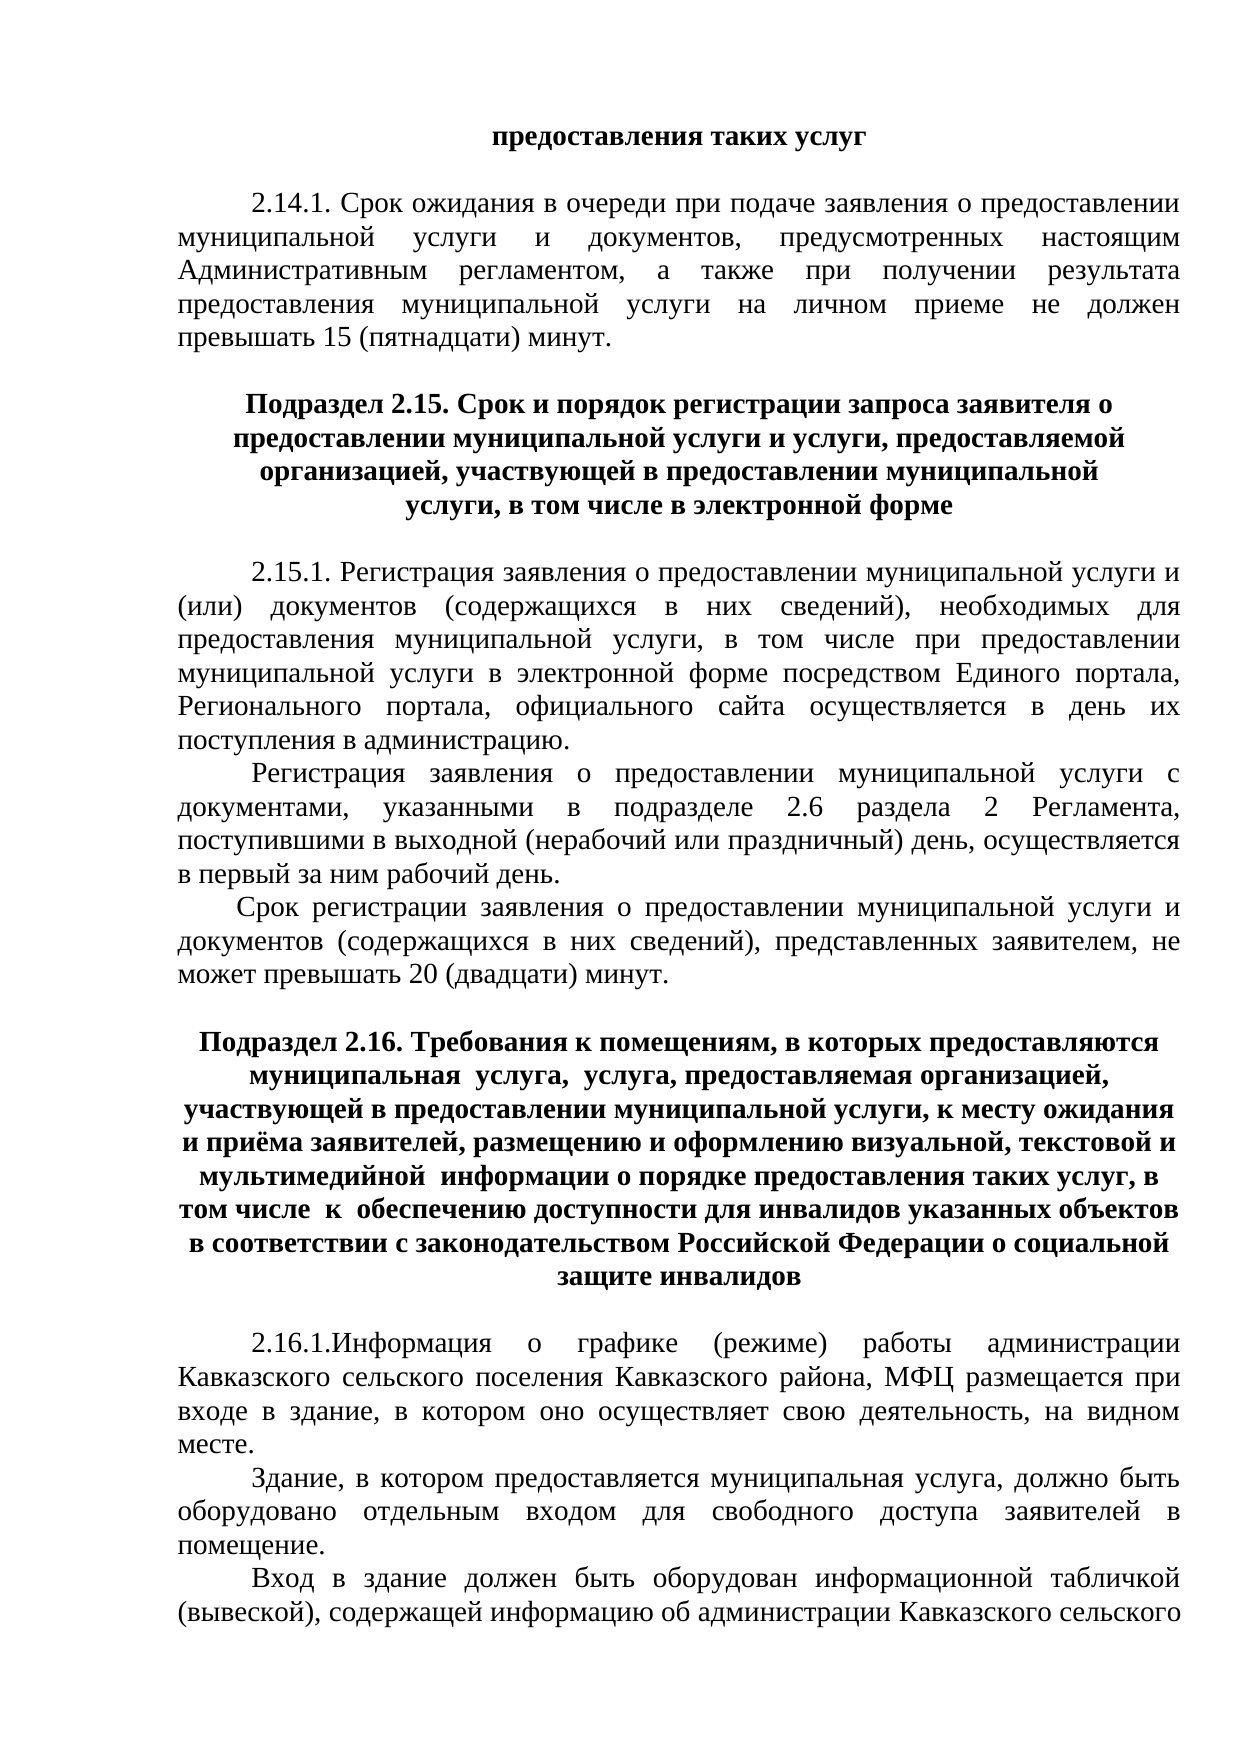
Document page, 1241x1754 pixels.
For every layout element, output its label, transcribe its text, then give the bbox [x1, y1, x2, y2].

text организацией, участвующей в предоставлении муниципальной [177, 453, 1181, 487]
text предоставления таких услуг [177, 118, 1181, 152]
text Здание, в котором предоставляется муниципальная услуга, должно быть оборудовано отдельным входом для свободного доступа заявителей в помещение. [177, 1460, 1181, 1560]
text 2.14.1. Срок ожидания в очереди при подаче заявления о предоставлении муниципальной услуги и документов, предусмотренных настоящим Административным регламентом, а также при получении результата предоставления муниципальной услуги на личном приеме не должен превышать 15 (пятнадцати) минут. [177, 185, 1181, 353]
text 2.15.1. Регистрация заявления о предоставлении муниципальной услуги и (или) документов (содержащихся в них сведений), необходимых для предоставления муниципальной услуги, в том числе при предоставлении муниципальной услуги в электронной форме посредством Единого портала, Регионального портала, официального сайта осуществляется в день их поступления в администрацию. [177, 554, 1181, 755]
text услуги, в том числе в электронной форме [177, 487, 1181, 521]
text предоставлении муниципальной услуги и услуги, предоставляемой [177, 420, 1181, 453]
text Срок регистрации заявления о предоставлении муниципальной услуги и документов (содержащихся в них сведений), представленных заявителем, не может превышать 20 (двадцати) минут. [177, 889, 1181, 990]
text Подраздел 2.15. Срок и порядок регистрации запроса заявителя о [177, 386, 1181, 420]
text 2.16.1.Информация о графике (режиме) работы администрации Кавказского сельского поселения Кавказского района, МФЦ размещается при входе в здание, в котором оно осуществляет свою деятельность, на видном месте. [177, 1326, 1181, 1460]
text Подраздел 2.16. Требования к помещениям, в которых предоставляются муниципальная услуга, услуга, предоставляемая организацией, участвующей в предоставлении муниципальной услуги, к месту ожидания и приёма заявителей, размещению и оформлению визуальной, текстовой и мультимедийной информации о порядке предоставления таких услуг, в том числе к обеспечению доступности для инвалидов указанных объектов в соответствии с законодательством Российской Федерации о социальной защите инвалидов [177, 1024, 1181, 1292]
text Регистрация заявления о предоставлении муниципальной услуги с документами, указанными в подразделе 2.6 раздела 2 Регламента, поступившими в выходной (нерабочий или праздничный) день, осуществляется в первый за ним рабочий день. [177, 755, 1181, 889]
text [177, 1560, 1181, 1627]
